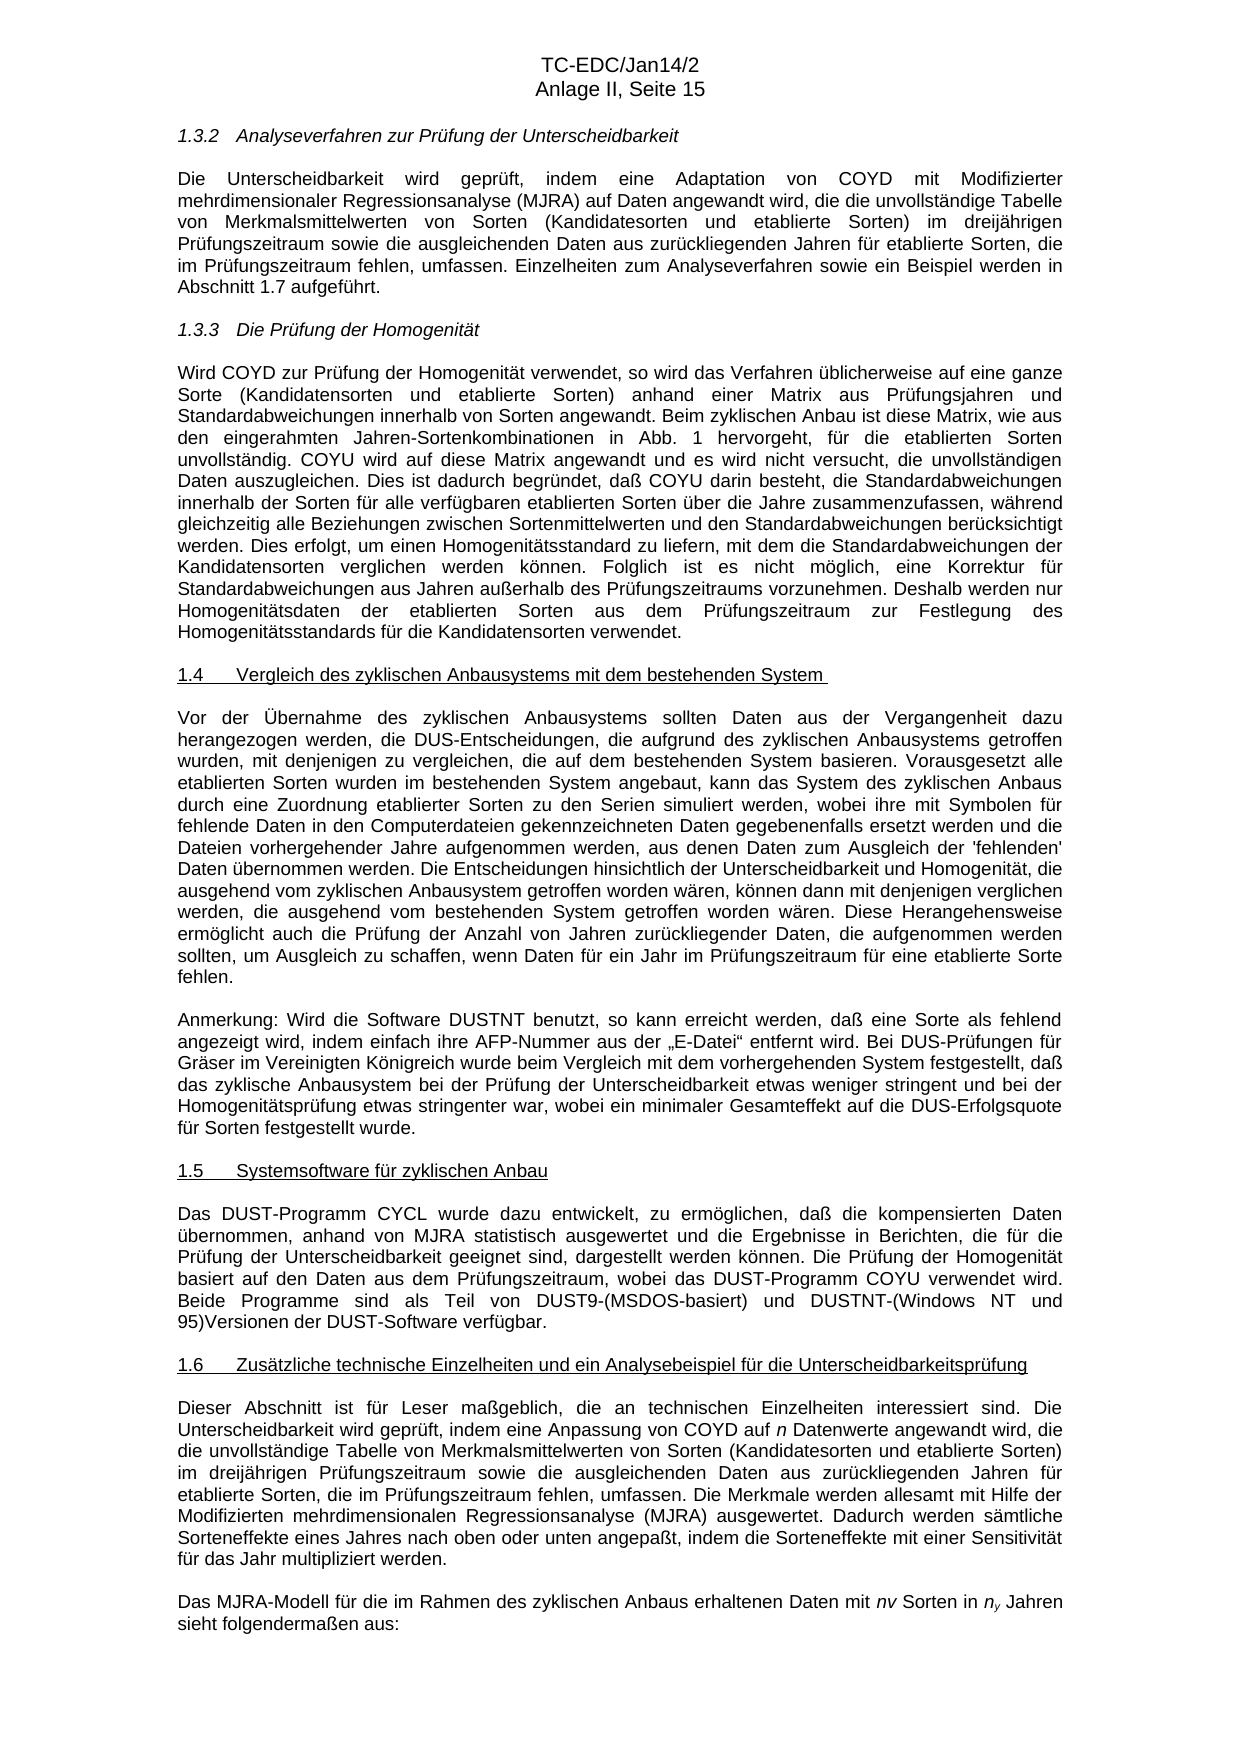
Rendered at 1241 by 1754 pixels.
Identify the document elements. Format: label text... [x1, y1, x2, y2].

text 1.5 Systemsoftware für zyklischen Anbau [177, 1160, 1063, 1182]
text Vor der Übernahme des zyklischen Anbausystems sollten Daten aus der Vergangenheit dazu herangezogen werden, die DUS-Entscheidungen, die aufgrund des zyklischen Anbausystems getroffen wurden, mit denjenigen zu vergleichen, die auf dem bestehenden System basieren. Vorausgesetzt alle etablierten Sorten wurden im bestehenden System angebaut, kann das System des zyklischen Anbaus durch eine Zuordnung etablierter Sorten zu den Serien simuliert werden, wobei ihre mit Symbolen für fehlende Daten in den Computerdateien gekennzeichneten Daten gegebenenfalls ersetzt werden und die Dateien vorhergehender Jahre aufgenommen werden, aus denen Daten zum Ausgleich der 'fehlenden' Daten übernommen werden. Die Entscheidungen hinsichtlich der Unterscheidbarkeit und Homogenität, die ausgehend vom zyklischen Anbausystem getroffen worden wären, können dann mit denjenigen verglichen werden, die ausgehend vom bestehenden System getroffen worden wären. Diese Herangehensweise ermöglicht auch die Prüfung der Anzahl von Jahren zurückliegender Daten, die aufgenommen werden sollten, um Ausgleich zu schaffen, wenn Daten für ein Jahr im Prüfungszeitraum für eine etablierte Sorte fehlen. [177, 707, 1063, 987]
text 1.3.3 Die Prüfung der Homogenität [177, 319, 1063, 341]
text Anmerkung: Wird die Software DUSTNT benutzt, so kann erreicht werden, daß eine Sorte als fehlend angezeigt wird, indem einfach ihre AFP-Nummer aus der „E-Datei“ entfernt wird. Bei DUS-Prüfungen für Gräser im Vereinigten Königreich wurde beim Vergleich mit dem vorhergehenden System festgestellt, daß das zyklische Anbausystem bei der Prüfung der Unterscheidbarkeit etwas weniger stringent und bei der Homogenitätsprüfung etwas stringenter war, wobei ein minimaler Gesamteffekt auf die DUS-Erfolgsquote für Sorten festgestellt wurde. [177, 1009, 1063, 1138]
text 1.3.2 Analyseverfahren zur Prüfung der Unterscheidbarkeit [177, 125, 1063, 147]
text Das DUST-Programm CYCL wurde dazu entwickelt, zu ermöglichen, daß die kompensierten Daten übernommen, anhand von MJRA statistisch ausgewertet und die Ergebnisse in Berichten, die für die Prüfung der Unterscheidbarkeit geeignet sind, dargestellt werden können. Die Prüfung der Homogenität basiert auf den Daten aus dem Prüfungszeitraum, wobei das DUST-Programm COYU verwendet wird. Beide Programme sind als Teil von DUST9-(MSDOS-basiert) und DUSTNT-(Windows NT und 95)Versionen der DUST-Software verfügbar. [177, 1203, 1063, 1332]
text Das MJRA-Modell für die im Rahmen des zyklischen Anbaus erhaltenen Daten mit nv Sorten in ny Jahren sieht folgendermaßen aus: [177, 1591, 1063, 1634]
text Wird COYD zur Prüfung der Homogenität verwendet, so wird das Verfahren üblicherweise auf eine ganze Sorte (Kandidatensorten und etablierte Sorten) anhand einer Matrix aus Prüfungsjahren und Standardabweichungen innerhalb von Sorten angewandt. Beim zyklischen Anbau ist diese Matrix, wie aus den eingerahmten Jahren-Sortenkombinationen in Abb. 1 hervorgeht, für die etablierten Sorten unvollständig. COYU wird auf diese Matrix angewandt und es wird nicht versucht, die unvollständigen Daten auszugleichen. Dies ist dadurch begründet, daß COYU darin besteht, die Standardabweichungen innerhalb der Sorten für alle verfügbaren etablierten Sorten über die Jahre zusammenzufassen, während gleichzeitig alle Beziehungen zwischen Sortenmittelwerten und den Standardabweichungen berücksichtigt werden. Dies erfolgt, um einen Homogenitätsstandard zu liefern, mit dem die Standardabweichungen der Kandidatensorten verglichen werden können. Folglich ist es nicht möglich, eine Korrektur für Standardabweichungen aus Jahren außerhalb des Prüfungszeitraums vorzunehmen. Deshalb werden nur Homogenitätsdaten der etablierten Sorten aus dem Prüfungszeitraum zur Festlegung des Homogenitätsstandards für die Kandidatensorten verwendet. [177, 362, 1063, 642]
text 1.4 Vergleich des zyklischen Anbausystems mit dem bestehenden System [177, 664, 1063, 686]
text 1.6 Zusätzliche technische Einzelheiten und ein Analysebeispiel für die Unterscheidbarkeitsprüfung [177, 1354, 1063, 1376]
text Die Unterscheidbarkeit wird geprüft, indem eine Adaptation von COYD mit Modifizierter mehrdimensionaler Regressionsanalyse (MJRA) auf Daten angewandt wird, die die unvollständige Tabelle von Merkmalsmittelwerten von Sorten (Kandidatesorten und etablierte Sorten) im dreijährigen Prüfungszeitraum sowie die ausgleichenden Daten aus zurückliegenden Jahren für etablierte Sorten, die im Prüfungszeitraum fehlen, umfassen. Einzelheiten zum Analyseverfahren sowie ein Beispiel werden in Abschnitt 1.7 aufgeführt. [177, 168, 1063, 297]
text Dieser Abschnitt ist für Leser maßgeblich, die an technischen Einzelheiten interessiert sind. Die Unterscheidbarkeit wird geprüft, indem eine Anpassung von COYD auf n Datenwerte angewandt wird, die die unvollständige Tabelle von Merkmalsmittelwerten von Sorten (Kandidatesorten und etablierte Sorten) im dreijährigen Prüfungszeitraum sowie die ausgleichenden Daten aus zurückliegenden Jahren für etablierte Sorten, die im Prüfungszeitraum fehlen, umfassen. Die Merkmale werden allesamt mit Hilfe der Modifizierten mehrdimensionalen Regressionsanalyse (MJRA) ausgewertet. Dadurch werden sämtliche Sorteneffekte eines Jahres nach oben oder unten angepaßt, indem die Sorteneffekte mit einer Sensitivität für das Jahr multipliziert werden. [177, 1397, 1063, 1570]
